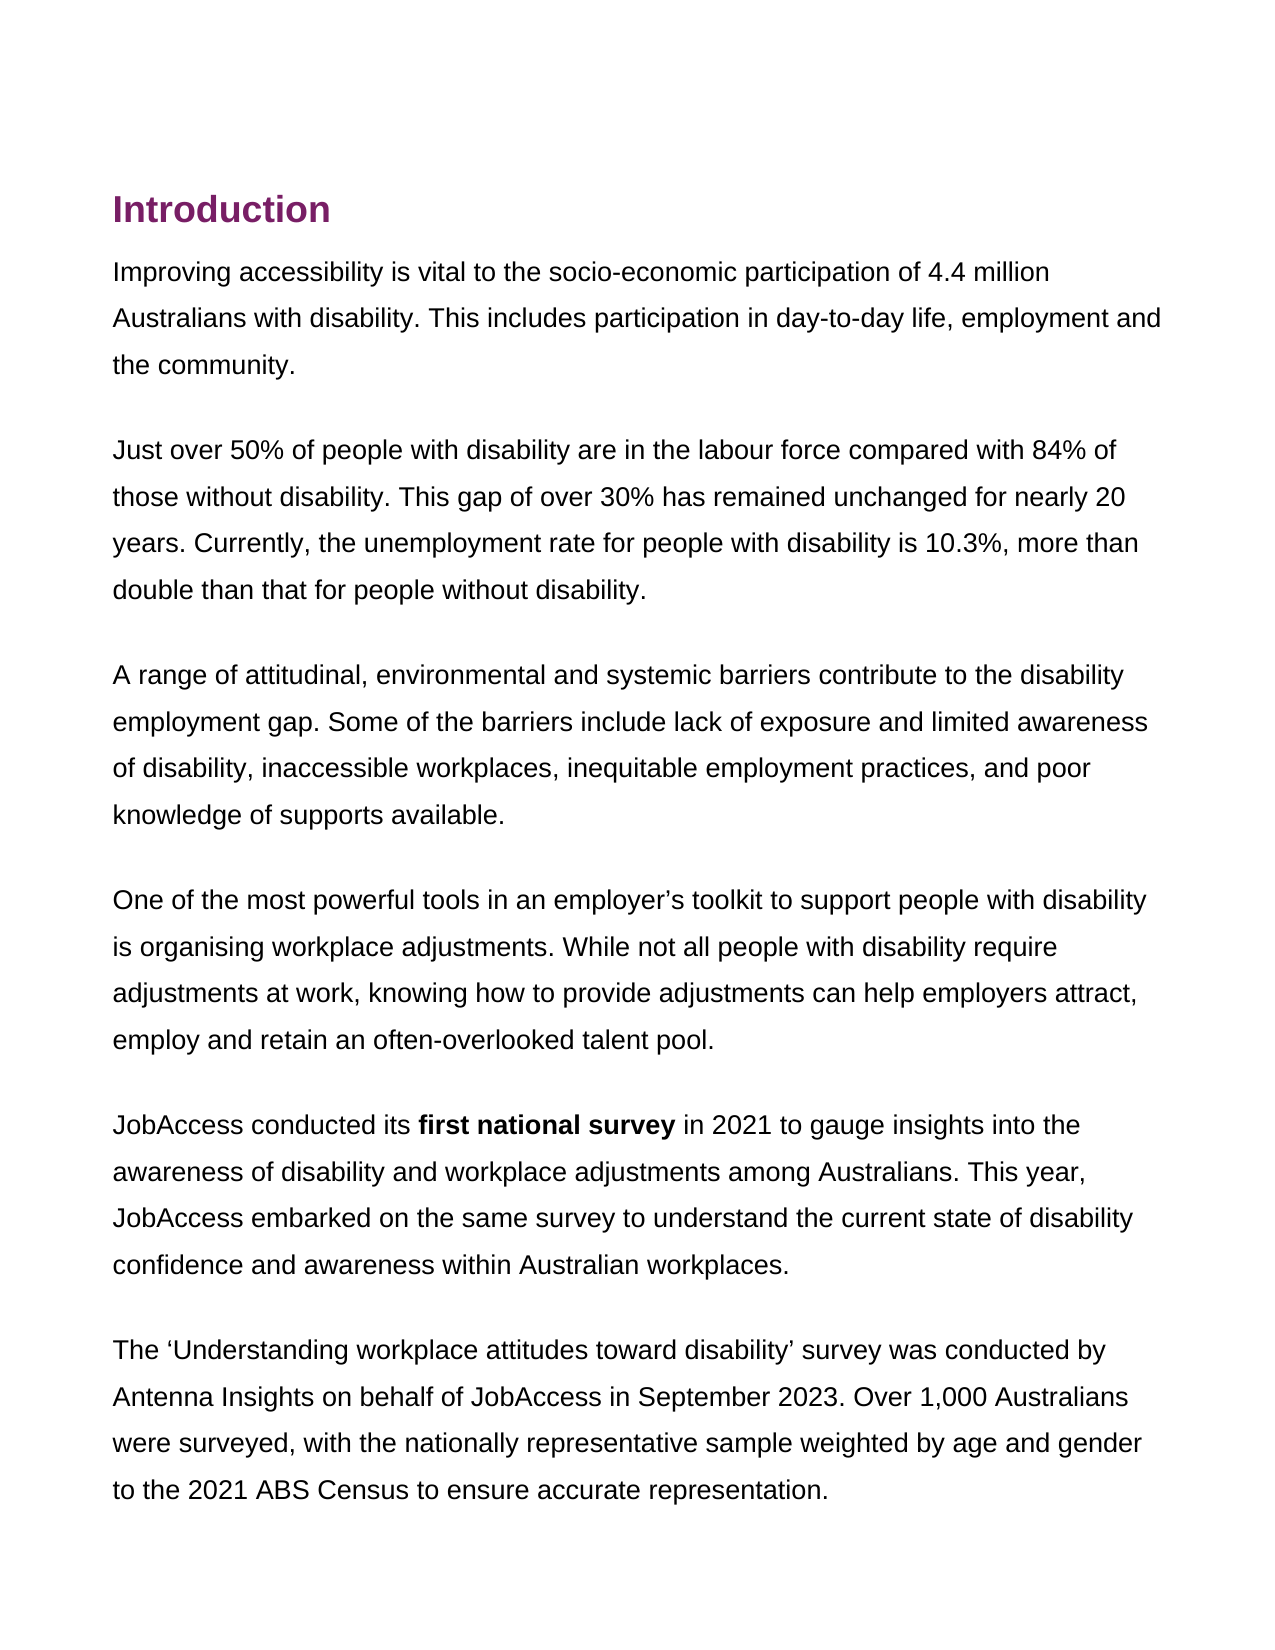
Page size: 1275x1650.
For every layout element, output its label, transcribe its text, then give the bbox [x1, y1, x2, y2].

text JobAccess conducted its first national survey in 2021 to gauge insights into the awareness of disability and workplace adjustments among Australians. This year, JobAccess embarked on the same survey to understand the current state of disability confidence and awareness within Australian workplaces. [112, 1109, 1162, 1281]
text Improving accessibility is vital to the socio-economic participation of 4.4 million Australians with disability. This includes participation in day-to-day life, employment and the community. [112, 256, 1162, 381]
subtitle Introduction [112, 187, 1162, 231]
text The ‘Understanding workplace attitudes toward disability’ survey was conducted by Antenna Insights on behalf of JobAccess in September 2023. Over 1,000 Australians were surveyed, with the nationally representative sample weighted by age and gender to the 2021 ABS Census to ensure accurate representation. [112, 1334, 1162, 1506]
text A range of attitudinal, environmental and systemic barriers contribute to the disability employment gap. Some of the barriers include lack of exposure and limited awareness of disability, inaccessible workplaces, inequitable employment practices, and poor knowledge of supports available. [112, 659, 1162, 831]
text Just over 50% of people with disability are in the labour force compared with 84% of those without disability. This gap of over 30% has remained unchanged for nearly 20 years. Currently, the unemployment rate for people with disability is 10.3%, more than double than that for people without disability. [112, 434, 1162, 606]
text One of the most powerful tools in an employer’s toolkit to support people with disability is organising workplace adjustments. While not all people with disability require adjustments at work, knowing how to provide adjustments can help employers attract, employ and retain an often-overlooked talent pool. [112, 884, 1162, 1056]
